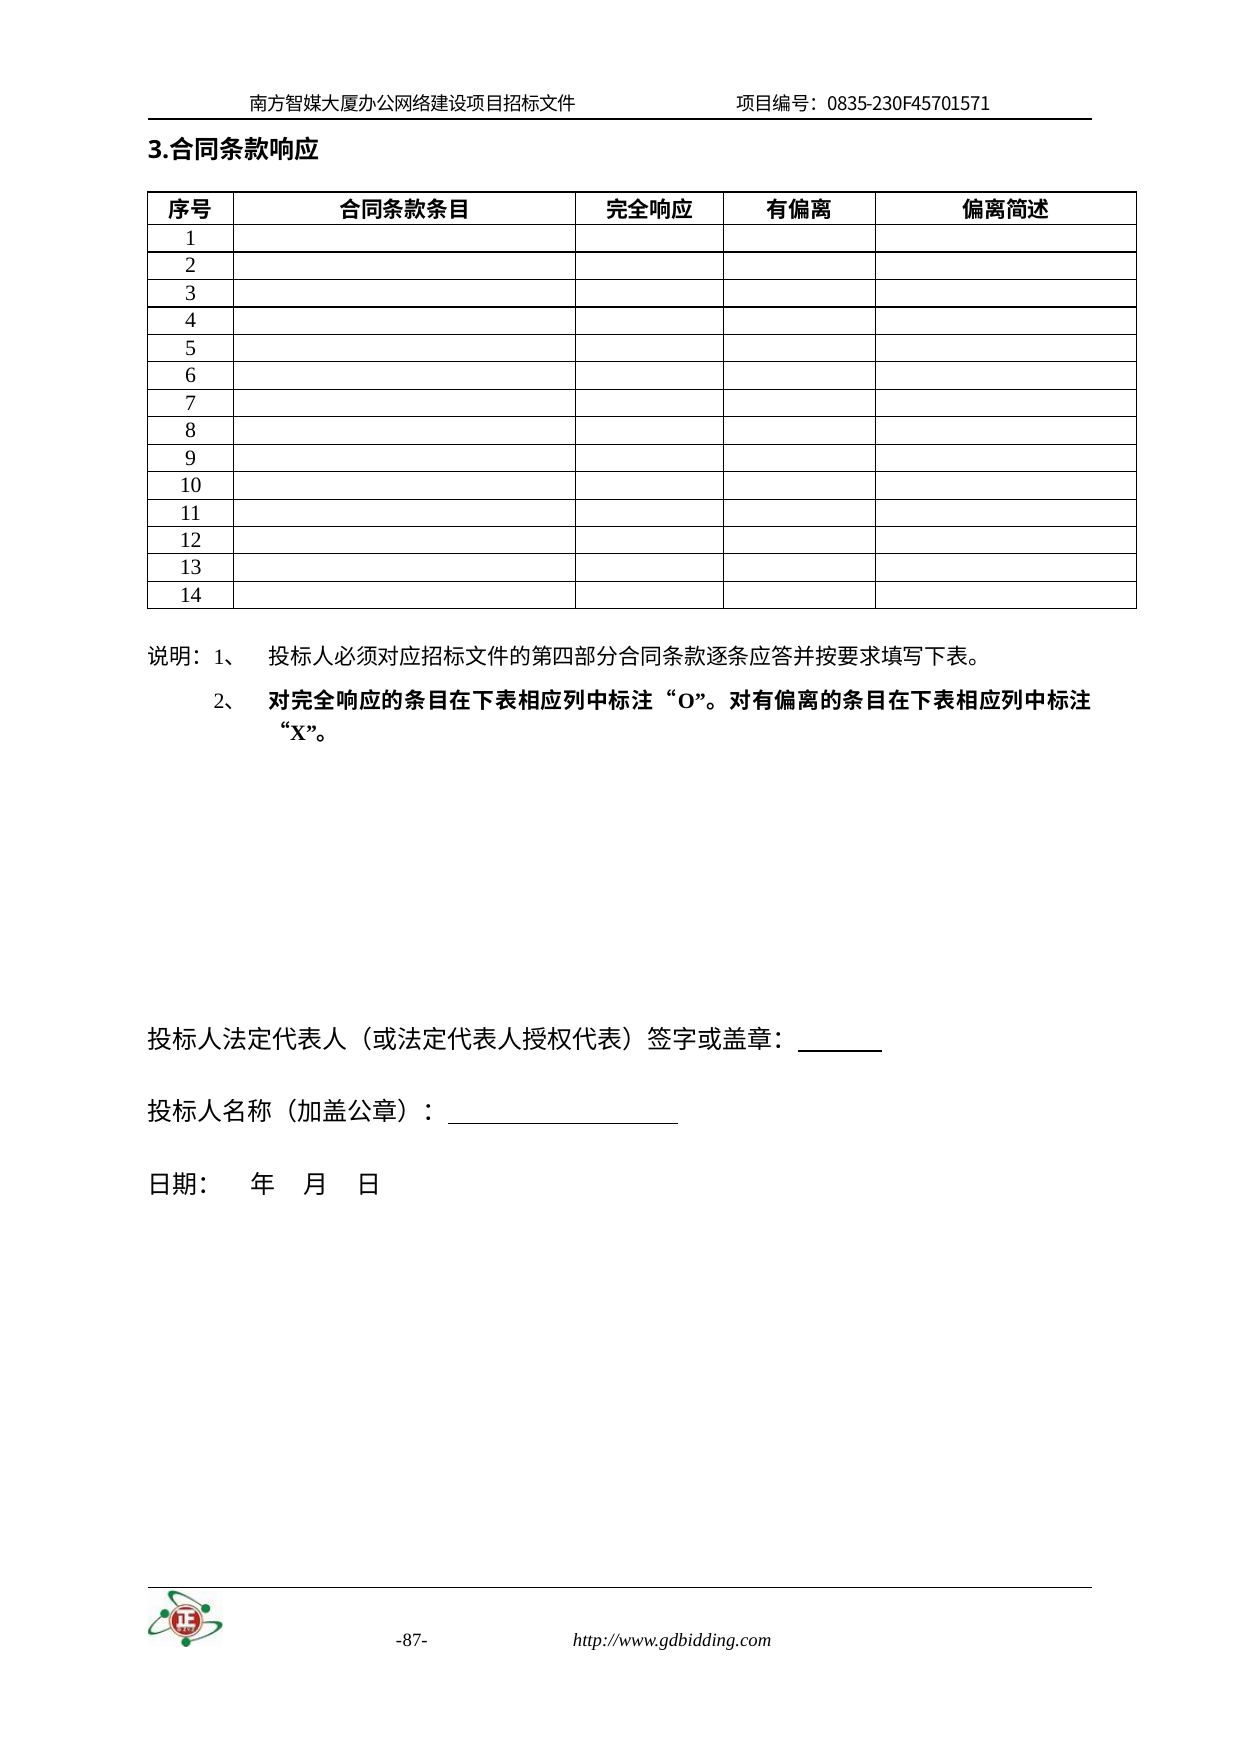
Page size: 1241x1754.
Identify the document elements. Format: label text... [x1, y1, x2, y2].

table_cell [876, 500, 1136, 526]
table_cell [876, 335, 1136, 361]
table_cell 1 [148, 225, 233, 251]
text 2、 对完全响应的条目在下表相应列中标注“O”。对有偏离的条目在下表相应列中标注“X”。 [213, 683, 1092, 747]
table_cell [724, 554, 875, 581]
table_cell [576, 582, 723, 608]
table_cell [724, 308, 875, 334]
table_cell 11 [148, 500, 233, 526]
table_cell [724, 472, 875, 498]
table_cell 5 [148, 335, 233, 361]
table_cell [724, 280, 875, 306]
table_cell [724, 445, 875, 471]
table_cell [724, 362, 875, 389]
table_cell [724, 225, 875, 251]
table_cell [576, 445, 723, 471]
table_cell [234, 554, 575, 581]
picture [147, 1590, 223, 1647]
table_header 有偏离 [724, 193, 875, 224]
table_cell 9 [148, 445, 233, 471]
table_cell 10 [148, 472, 233, 498]
table_header 完全响应 [576, 193, 723, 224]
table_cell [234, 253, 575, 279]
table_cell [876, 417, 1136, 443]
table_cell [876, 390, 1136, 416]
table_cell [234, 582, 575, 608]
table_cell [576, 390, 723, 416]
table_cell 3 [148, 280, 233, 306]
table_cell [576, 280, 723, 306]
table_cell [876, 225, 1136, 251]
table_cell [876, 554, 1136, 581]
table_cell [576, 362, 723, 389]
table_cell [876, 527, 1136, 553]
table_header 合同条款条目 [234, 193, 575, 224]
table_cell [576, 225, 723, 251]
table_cell [876, 472, 1136, 498]
table_cell [576, 500, 723, 526]
table_cell [576, 335, 723, 361]
table_cell [876, 280, 1136, 306]
table_cell [576, 253, 723, 279]
table_cell [234, 417, 575, 443]
text 投标人法定代表人（或法定代表人授权代表）签字或盖章： [148, 1019, 1092, 1055]
table_cell 2 [148, 253, 233, 279]
table_cell 6 [148, 362, 233, 389]
table_cell [234, 362, 575, 389]
table_cell [234, 500, 575, 526]
table_cell [576, 554, 723, 581]
table_cell [576, 417, 723, 443]
table_cell [234, 445, 575, 471]
table_cell [724, 390, 875, 416]
table_cell [724, 500, 875, 526]
table_cell [876, 253, 1136, 279]
table_cell [876, 362, 1136, 389]
table_cell 7 [148, 390, 233, 416]
table_cell [876, 445, 1136, 471]
table_cell [724, 335, 875, 361]
table_cell [724, 253, 875, 279]
table_cell [234, 225, 575, 251]
text 投标人名称（加盖公章）： [148, 1092, 1092, 1128]
text 说明：1、 投标人必须对应招标文件的第四部分合同条款逐条应答并按要求填写下表。 [148, 639, 1092, 671]
table_cell [876, 582, 1136, 608]
table_cell [234, 390, 575, 416]
table_cell 13 [148, 554, 233, 581]
table_cell 14 [148, 582, 233, 608]
table_header 序号 [148, 193, 233, 224]
text 日期： 年 月 日3.合同条款响应 [148, 130, 1092, 166]
table_cell [234, 527, 575, 553]
table_cell [234, 335, 575, 361]
table_cell [576, 308, 723, 334]
table_cell [234, 472, 575, 498]
table_cell [876, 308, 1136, 334]
table_header 偏离简述 [876, 193, 1136, 224]
table_cell 4 [148, 308, 233, 334]
table_cell [724, 582, 875, 608]
table_cell 8 [148, 417, 233, 443]
table_cell [234, 308, 575, 334]
table_cell [234, 280, 575, 306]
text 日期： 年 月 日 [148, 1164, 1092, 1200]
table_cell [724, 527, 875, 553]
table_cell 12 [148, 527, 233, 553]
table_cell [724, 417, 875, 443]
table_cell [576, 472, 723, 498]
table_cell [576, 527, 723, 553]
